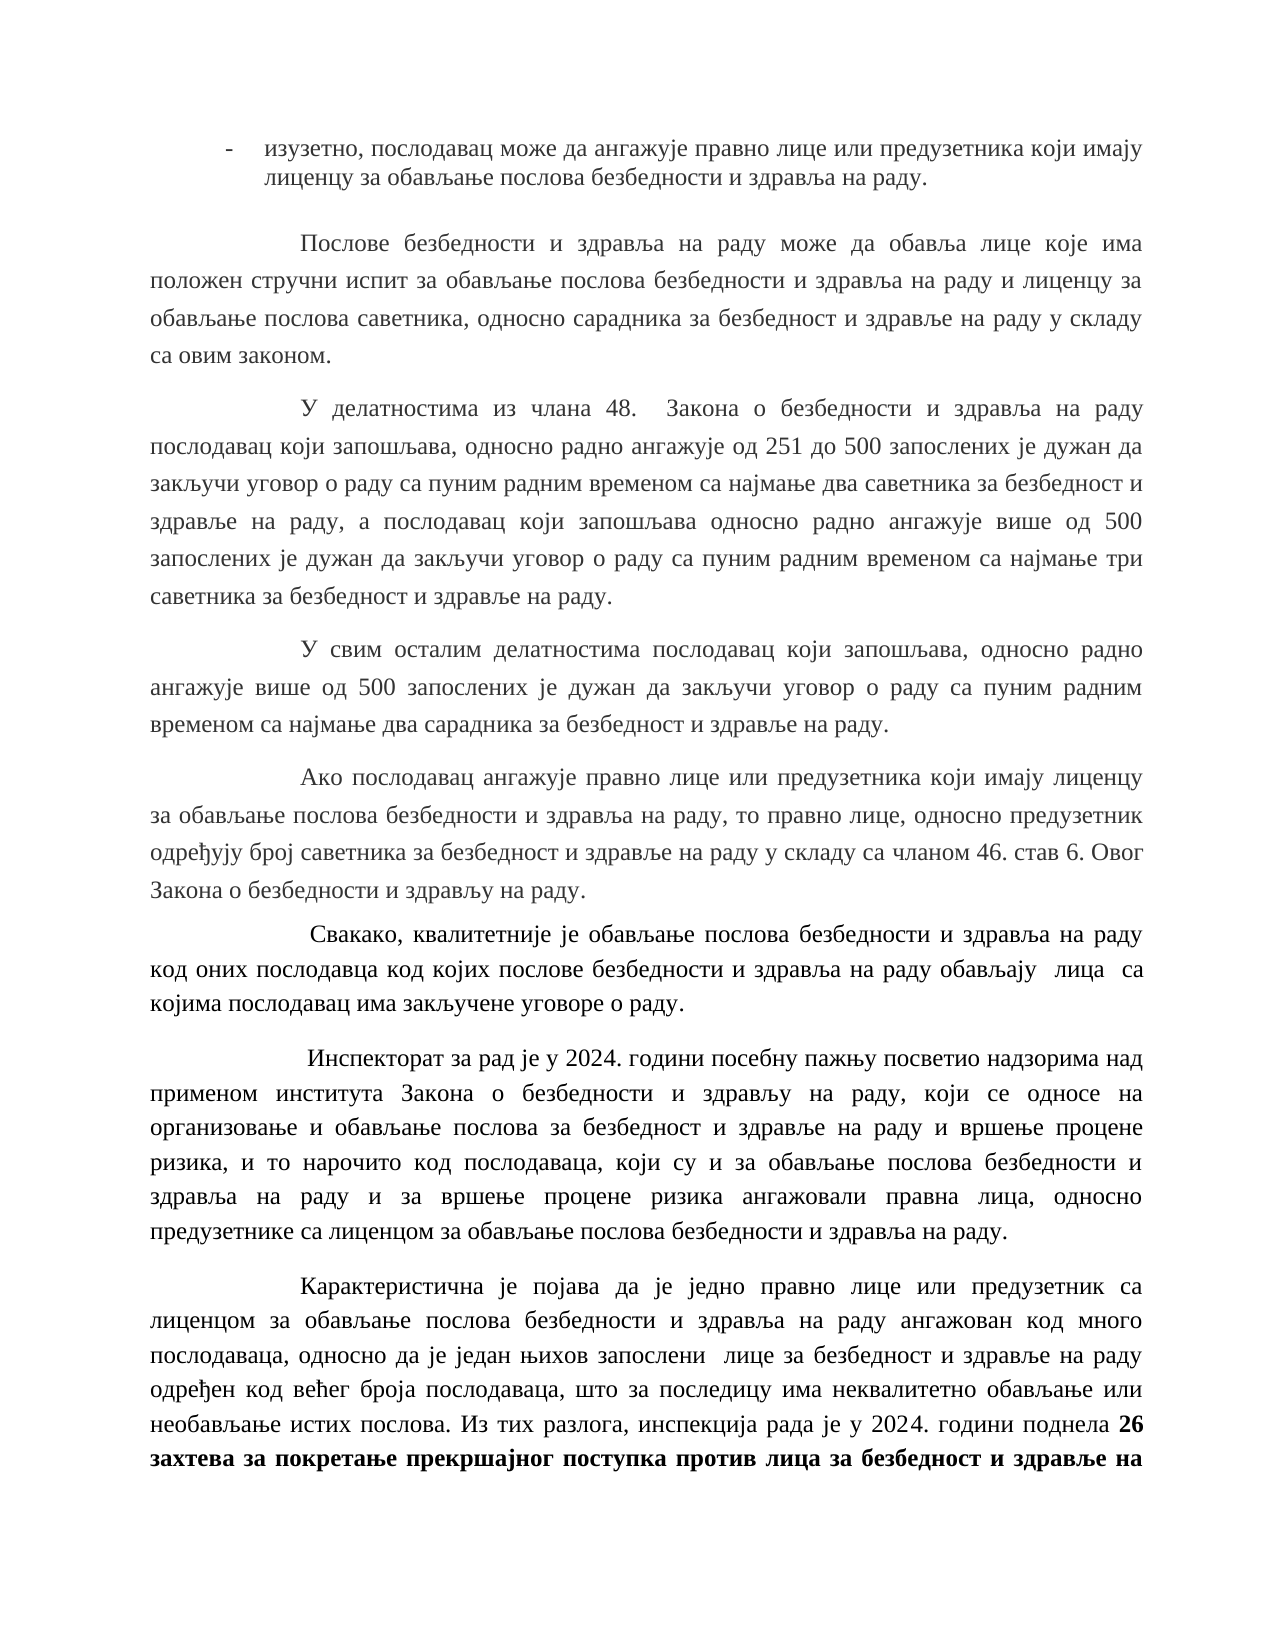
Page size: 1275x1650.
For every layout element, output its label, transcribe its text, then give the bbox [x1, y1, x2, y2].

text У свим осталим делатностима послодавац који запошљава, односно радно ангажује више од 500 запослених је дужан да закључи уговор о раду са пуним радним временом са најмање два сарадника за безбедност и здравље на раду. [150, 625, 1144, 738]
list изузетно, послодавац може да ангажује правно лице или предузетника који имају лиценцу за обављање послова безбедности и здравља на раду. [225, 133, 1144, 190]
text Свакако, квалитетније је обављање послова безбедности и здравља на раду код оних послодавца код којих послове безбедности и здравља на раду обављају лица са којима послодавац има закључене уговоре о раду. [150, 919, 1144, 1017]
text Инспекторат за рад је у 2024. години посебну пажњу посветио надзорима над применом института Закона о безбедности и здрављу на раду, који се односе на организовање и обављање послова за безбедност и здравље на раду и вршење процене ризика, и то нарочито код послодаваца, који су и за обављање послова безбедности и здравља на раду и за вршење процене ризика ангажовали правна лица, односно предузетнике са лиценцом за обављање послова безбедности и здравља на раду. [150, 1043, 1144, 1244]
text У делатностима из члана 48. Закона о безбедности и здравља на раду послодавац који запошљава, односно радно ангажује од 251 до 500 запослених је дужан да закључи уговор о раду са пуним радним временом са најмање два саветника за безбедност и здравље на раду, а послодавац који запошљава односно радно ангажује више од 500 запослених је дужан да закључи уговор о раду са пуним радним временом са најмање три саветника за безбедност и здравље на раду. [150, 385, 1144, 610]
text Ако послодавац ангажује правно лице или предузетника који имају лиценцу за обављање послова безбедности и здравља на раду, то правно лице, односно предузетник одређују број саветника за безбедност и здравље на раду у складу са чланом 46. став 6. Овог Закона о безбедности и здрављу на раду. [150, 753, 1144, 903]
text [150, 1300, 1144, 1472]
text Послове безбедности и здравља на раду може да обавља лице које има положен стручни испит за обављање послова безбедности и здравља на раду и лиценцу за обављање послова саветника, односно сарадника за безбедност и здравље на раду у складу са овим законом. [150, 219, 1144, 369]
